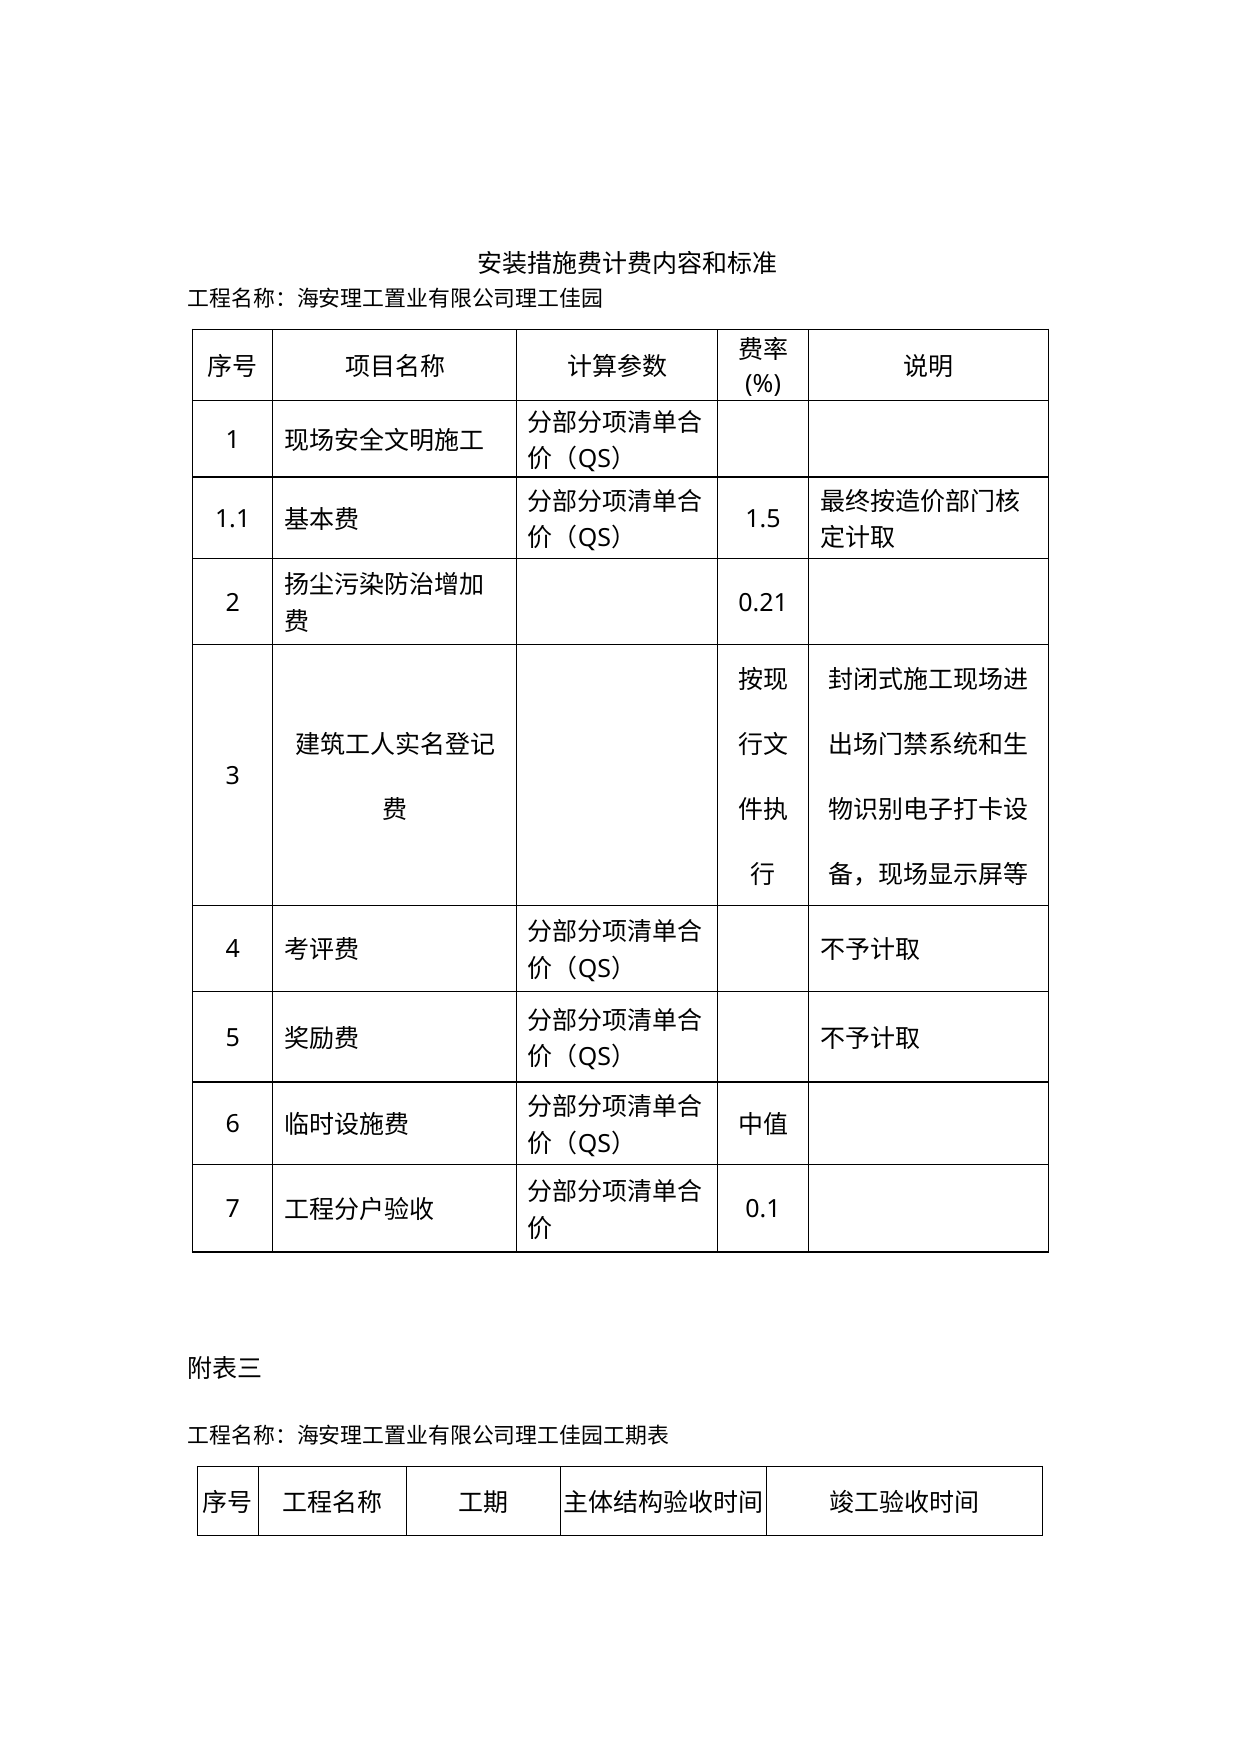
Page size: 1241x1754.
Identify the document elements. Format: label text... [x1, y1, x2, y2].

table_cell 分部分项清单合价（QS） [517, 906, 717, 991]
table_cell 奖励费 [273, 992, 516, 1081]
table_cell 1.5 [718, 478, 808, 558]
table_header 主体结构验收时间 [561, 1467, 766, 1535]
table_header 说明 [809, 330, 1048, 400]
table_cell 7 [193, 1165, 272, 1251]
table_cell 现场安全文明施工 [273, 401, 516, 476]
table_cell 分部分项清单合价（QS） [517, 478, 717, 558]
table_cell 最终按造价部门核定计取 [809, 478, 1048, 558]
table_cell [809, 1165, 1048, 1251]
text 附表三 [187, 1334, 1053, 1399]
table_header 工程名称 [259, 1467, 406, 1535]
table_cell 不予计取 [809, 906, 1048, 991]
table_cell 中值 [718, 1083, 808, 1164]
table_cell 6 [193, 1083, 272, 1164]
text 工程名称：海安理工置业有限公司理工佳园 [187, 280, 1053, 313]
table_cell 0.1 [718, 1165, 808, 1251]
list 安装措施费计费内容和标准 [202, 244, 1053, 280]
table_cell 0.21 [718, 559, 808, 644]
table_cell 1.1 [193, 478, 272, 558]
table_cell 分部分项清单合价（QS） [517, 401, 717, 476]
table_cell 2 [193, 559, 272, 644]
table_cell 分部分项清单合价（QS） [517, 1083, 717, 1164]
table_header 序号 [198, 1467, 258, 1535]
table_cell 1 [193, 401, 272, 476]
table_cell [809, 559, 1048, 644]
table_cell 临时设施费 [273, 1083, 516, 1164]
table_header 工期 [407, 1467, 560, 1535]
table_cell 建筑工人实名登记费 [273, 645, 516, 905]
table_cell 3 [193, 645, 272, 905]
table_cell [809, 401, 1048, 476]
table_cell 分部分项清单合价（QS） [517, 992, 717, 1081]
table_cell [718, 401, 808, 476]
table_cell 考评费 [273, 906, 516, 991]
table_cell [718, 992, 808, 1081]
table_cell 扬尘污染防治增加费 [273, 559, 516, 644]
table_cell 5 [193, 992, 272, 1081]
table_cell 工程分户验收 [273, 1165, 516, 1251]
table_cell [517, 559, 717, 644]
table_header 计算参数 [517, 330, 717, 400]
table_header 序号 [193, 330, 272, 400]
table_header 竣工验收时间 [767, 1467, 1042, 1535]
table_cell [809, 1083, 1048, 1164]
table_cell 按现行文件执行 [718, 645, 808, 905]
text 工程名称：海安理工置业有限公司理工佳园工期表 [187, 1417, 1053, 1450]
table_cell 封闭式施工现场进出场门禁系统和生物识别电子打卡设备，现场显示屏等 [809, 645, 1048, 905]
table_header 项目名称 [273, 330, 516, 400]
table_cell 4 [193, 906, 272, 991]
table_cell 基本费 [273, 478, 516, 558]
table_cell [517, 645, 717, 905]
table_cell 不予计取 [809, 992, 1048, 1081]
table_header 费率(%) [718, 330, 808, 400]
table_cell 分部分项清单合价 [517, 1165, 717, 1251]
table_cell [718, 906, 808, 991]
